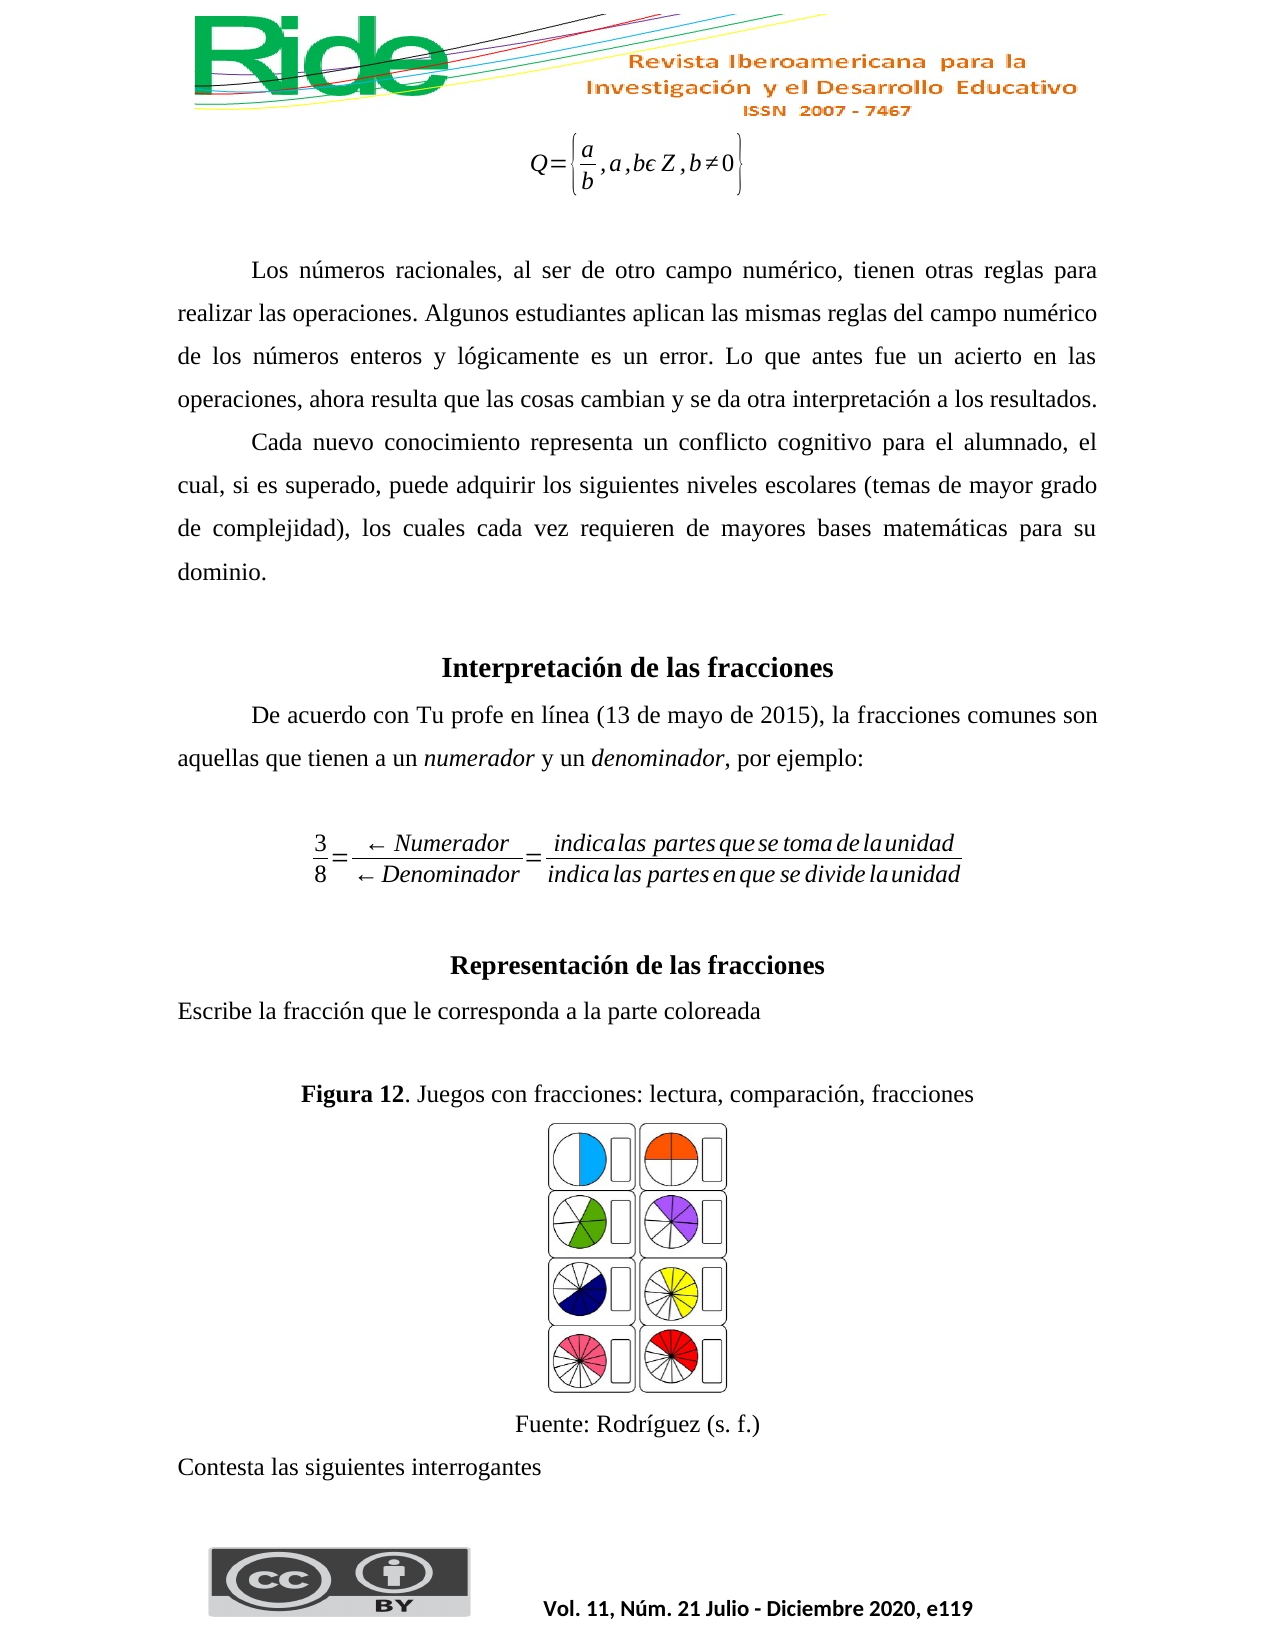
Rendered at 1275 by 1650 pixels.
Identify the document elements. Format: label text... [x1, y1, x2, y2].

text Contesta las siguientes interrogantes [177, 1452, 1098, 1481]
text De acuerdo con Tu profe en línea (13 de mayo de 2015), la fracciones comunes son aquellas que tienen a un numerador y un denominador, por ejemplo: [177, 700, 1098, 772]
text Cada nuevo conocimiento representa un conflicto cognitivo para el alumnado, el cual, si es superado, puede adquirir los siguientes niveles escolares (temas de mayor grado de complejidad), los cuales cada vez requieren de mayores bases matemáticas para su dominio. [177, 427, 1098, 585]
picture [208, 1547, 471, 1617]
text Interpretación de las fracciones [177, 650, 1098, 684]
text Los números racionales, al ser de otro campo numérico, tienen otras reglas para realizar las operaciones. Algunos estudiantes aplican las mismas reglas del campo numérico de los números enteros y lógicamente es un error. Lo que antes fue un acierto en las operaciones, ahora resulta que las cosas cambian y se da otra interpretación a los resultados. [177, 255, 1098, 413]
text Figura 12. Juegos con fracciones: lectura, comparación, fracciones [177, 1079, 1098, 1107]
picture [543, 1121, 732, 1396]
picture [194, 14, 1081, 119]
text Escribe la fracción que le corresponda a la parte coloreada [177, 996, 1098, 1025]
text Representación de las fracciones [177, 949, 1098, 981]
text Fuente: Rodríguez (s. f.) [177, 1409, 1098, 1438]
